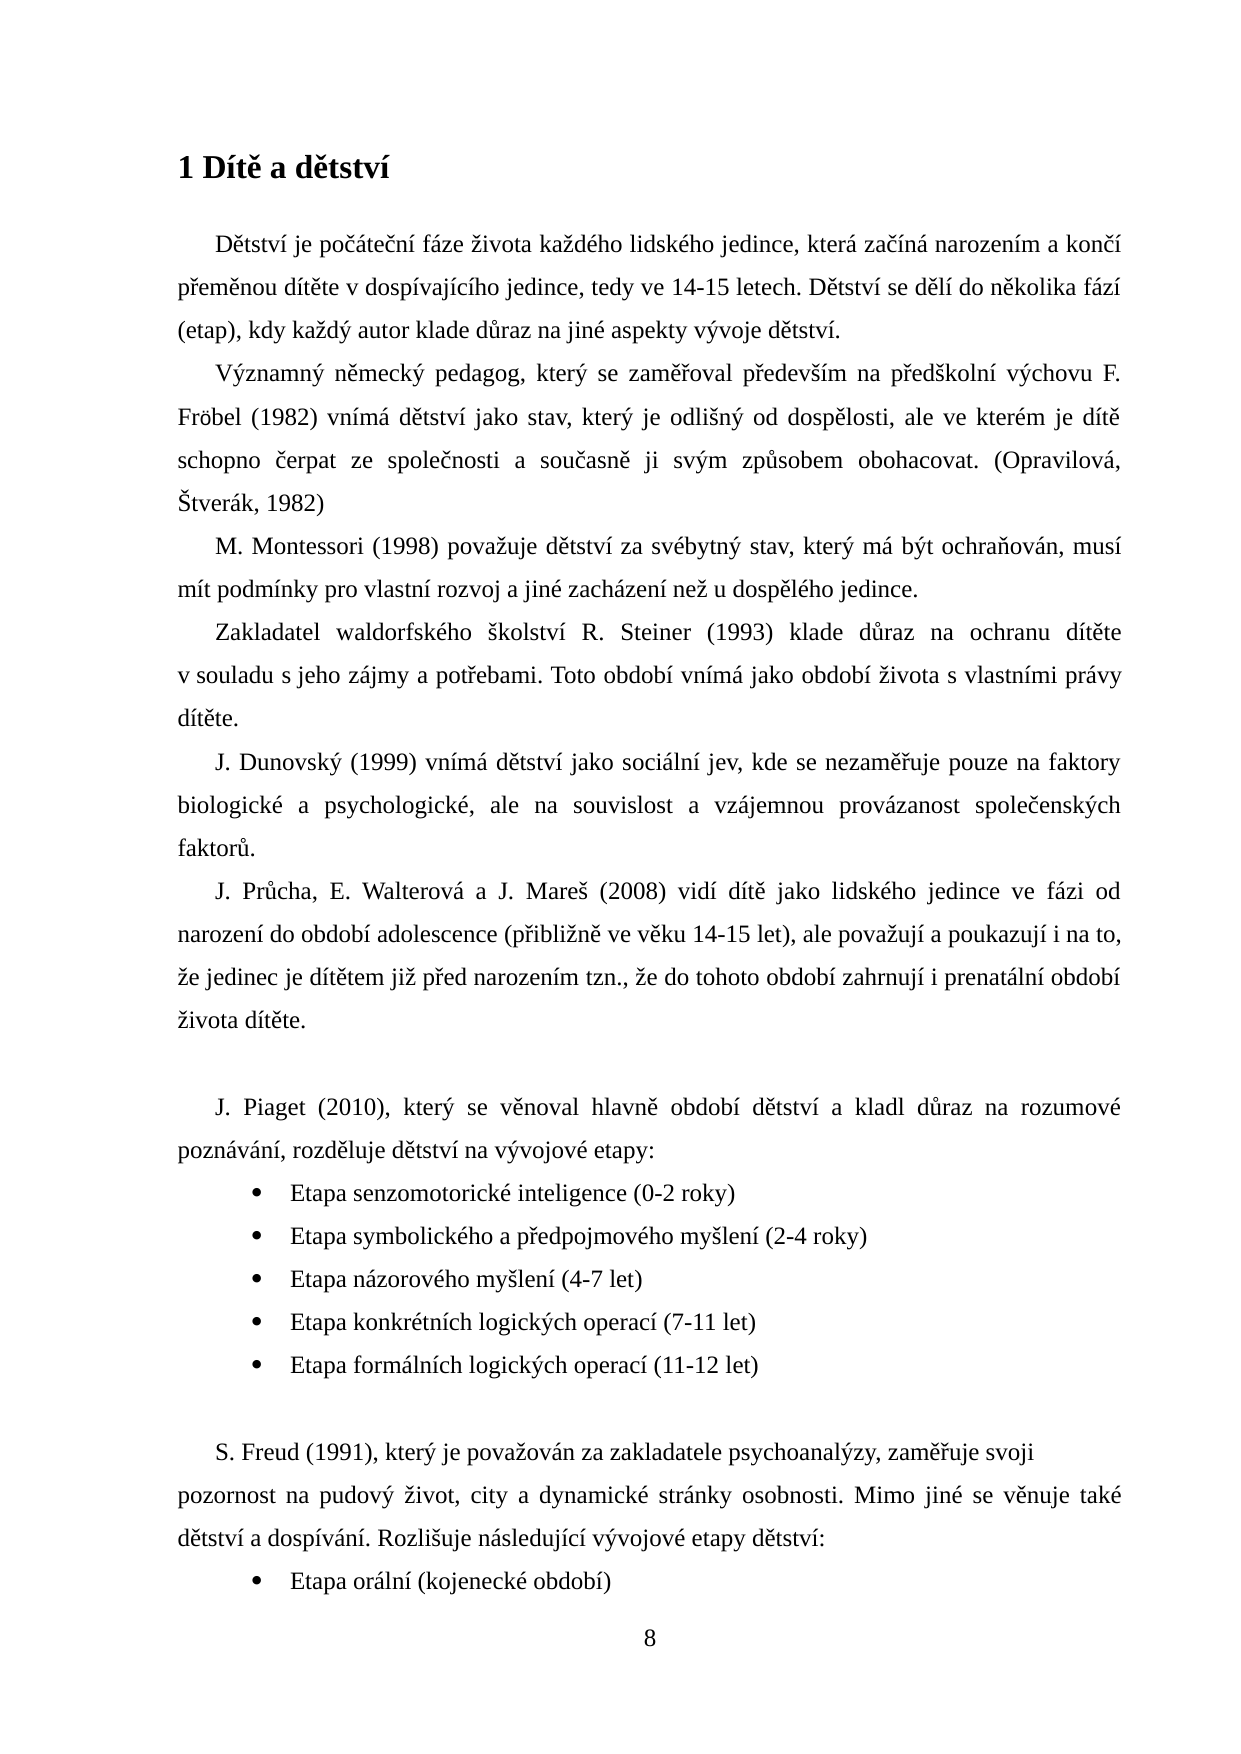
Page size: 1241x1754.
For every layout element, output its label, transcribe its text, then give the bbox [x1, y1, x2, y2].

text J. Průcha, E. Walterová a J. Mareš (2008) vidí dítě jako lidského jedince ve fázi od narození do období adolescence (přibližně ve věku 14-15 let), ale považují a poukazují i na to, že jedinec je dítětem již před narozením tzn., že do tohoto období zahrnují i prenatální období života dítěte. [177, 876, 1122, 1034]
text pozornost na pudový život, city a dynamické stránky osobnosti. Mimo jiné se věnuje také dětství a dospívání. Rozlišuje následující vývojové etapy dětství: [177, 1480, 1122, 1552]
list Etapa senzomotorické inteligence (0-2 roky) [252, 1178, 1122, 1207]
text M. Montessori (1998) považuje dětství za svébytný stav, který má být ochraňován, musí mít podmínky pro vlastní rozvoj a jiné zacházení než u dospělého jedince. [177, 531, 1122, 603]
text S. Freud (1991), který je považován za zakladatele psychoanalýzy, zaměřuje svoji [215, 1437, 1122, 1465]
text Významný německý pedagog, který se zaměřoval především na předškolní výchovu F. Fröbel (1982) vnímá dětství jako stav, který je odlišný od dospělosti, ale ve kterém je dítě schopno čerpat ze společnosti a současně ji svým způsobem obohacovat. (Opravilová, Štverák, 1982) [177, 358, 1122, 517]
list Etapa orální (kojenecké období) [252, 1566, 1122, 1595]
subtitle 1 Dítě a dětství [177, 148, 1122, 186]
list Etapa symbolického a předpojmového myšlení (2-4 roky) [252, 1221, 1122, 1250]
list Etapa konkrétních logických operací (7-11 let) [252, 1307, 1122, 1336]
text J. Piaget (2010), který se věnoval hlavně období dětství a kladl důraz na rozumové poznávání, rozděluje dětství na vývojové etapy: [177, 1092, 1122, 1163]
list Etapa formálních logických operací (11-12 let) [252, 1350, 1122, 1379]
text Zakladatel waldorfského školství R. Steiner (1993) klade důraz na ochranu dítěte v souladu s jeho zájmy a potřebami. Toto období vnímá jako období života s vlastními právy dítěte. [177, 617, 1122, 732]
list Etapa názorového myšlení (4-7 let) [252, 1264, 1122, 1293]
text Dětství je počáteční fáze života každého lidského jedince, která začíná narozením a končí přeměnou dítěte v dospívajícího jedince, tedy ve 14-15 letech. Dětství se dělí do několika fází (etap), kdy každý autor klade důraz na jiné aspekty vývoje dětství. [177, 229, 1122, 344]
text J. Dunovský (1999) vnímá dětství jako sociální jev, kde se nezaměřuje pouze na faktory biologické a psychologické, ale na souvislost a vzájemnou provázanost společenských faktorů. [177, 747, 1122, 862]
